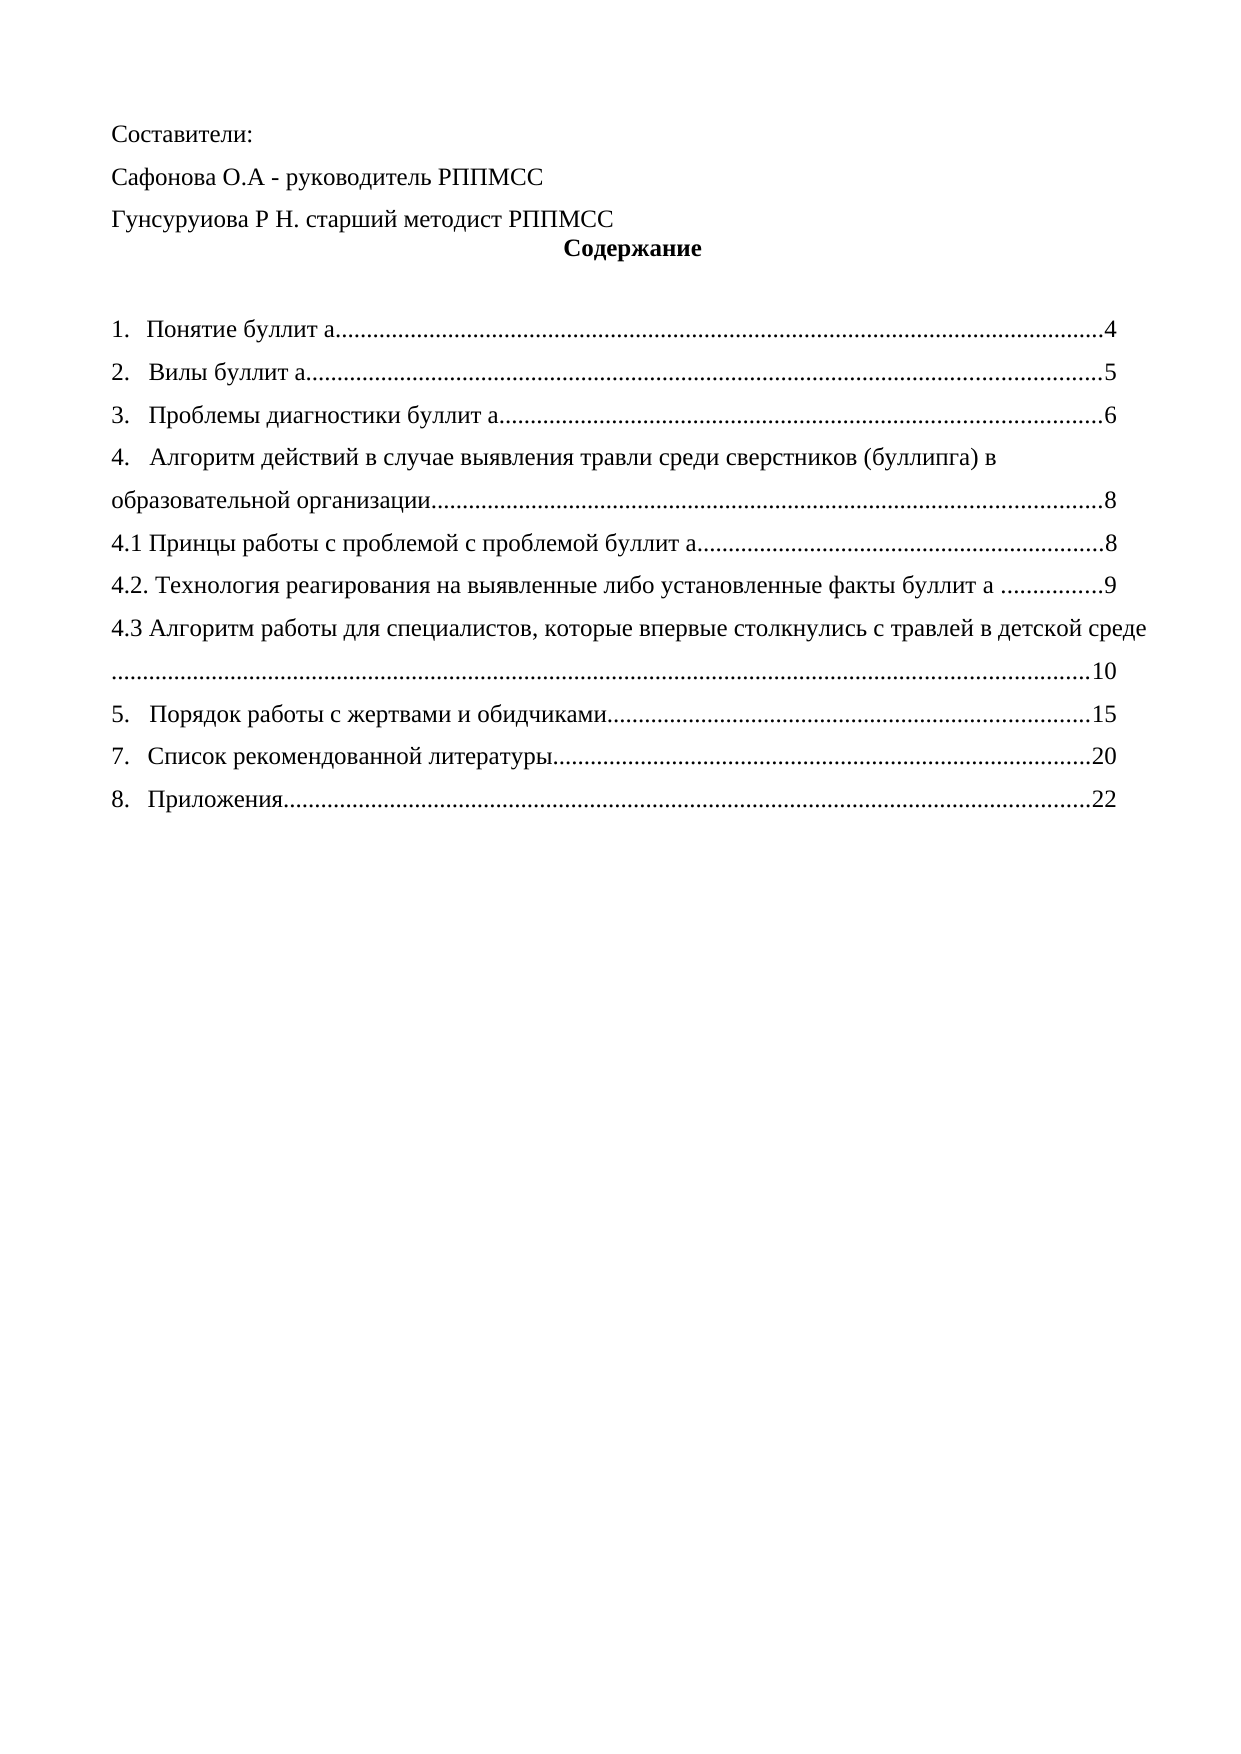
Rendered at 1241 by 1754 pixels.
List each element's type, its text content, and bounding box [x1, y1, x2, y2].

list Список рекомендованной литературы 20 [111, 731, 1154, 773]
text 4.3 Алгоритм работы для специалистов, которые впервые столкнулись с травлей в детской среде 10 [111, 602, 1154, 688]
text образовательной организации 8 [111, 474, 1154, 517]
list Проблемы диагностики буллит а 6 [111, 389, 1154, 432]
list Алгоритм действий в случае выявления травли среди сверстников (буллипга) в [111, 432, 1154, 474]
text Составители: [111, 108, 1154, 151]
text 4.2. Технология реагирования на выявленные либо установленные факты буллит а 9 [111, 560, 1154, 602]
text 4.1 Принцы работы с проблемой с проблемой буллит а 8 [111, 517, 1154, 560]
text Содержание [111, 236, 1154, 261]
list Понятие буллит а 4 [111, 303, 1154, 346]
list Приложения 22 [111, 773, 1154, 816]
text Сафонова О.А - руководитель РППМСС Гунсуруиова P H. старший методист РППМСС [111, 151, 664, 236]
list Порядок работы с жертвами и обидчиками 15 [111, 688, 1154, 731]
list Вилы буллит а 5 [111, 346, 1154, 389]
